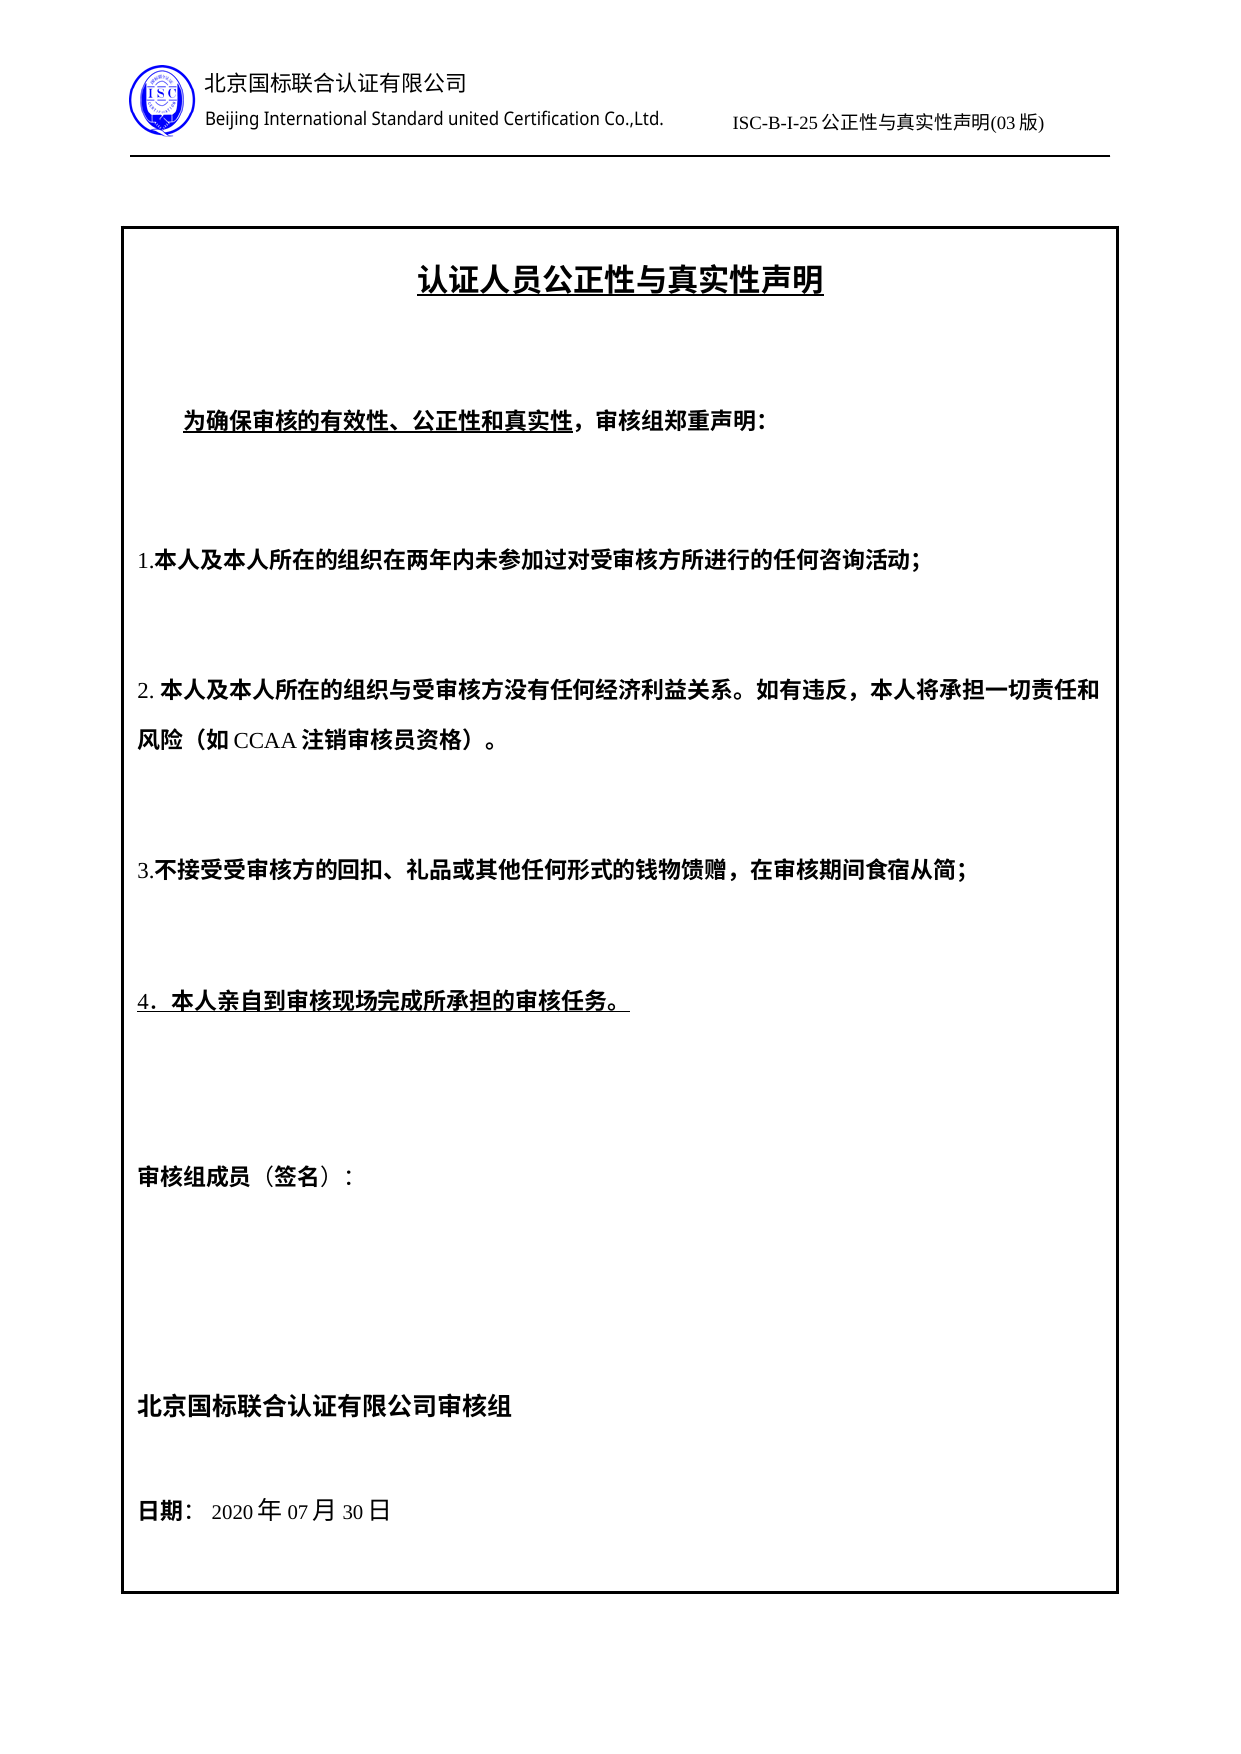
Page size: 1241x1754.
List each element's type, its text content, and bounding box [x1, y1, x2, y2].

table_header 认证人员公正性与真实性声明 为确保审核的有效性、公正性和真实性，审核组郑重声明： 1.本人及本人所在的组织在两年内未参加过对受审核方所进行的任何咨询活动； 2. 本人及本人所在的组织与受审核方没有任何经济利益关系。如有违反，本人将承担一切责任和风险（如CCAA注销审核员资格）。 3.不接受受审核方的回扣、礼品或其他任何形式的钱物馈赠，在审核期间食宿从简； 4．本人亲自到审核现场完成所承担的审核任务。 审核组成员（签名）： 北京国标联合认证有限公司审核组 日期： 2020年07月30日 [124, 229, 1116, 1591]
picture [129, 65, 198, 137]
